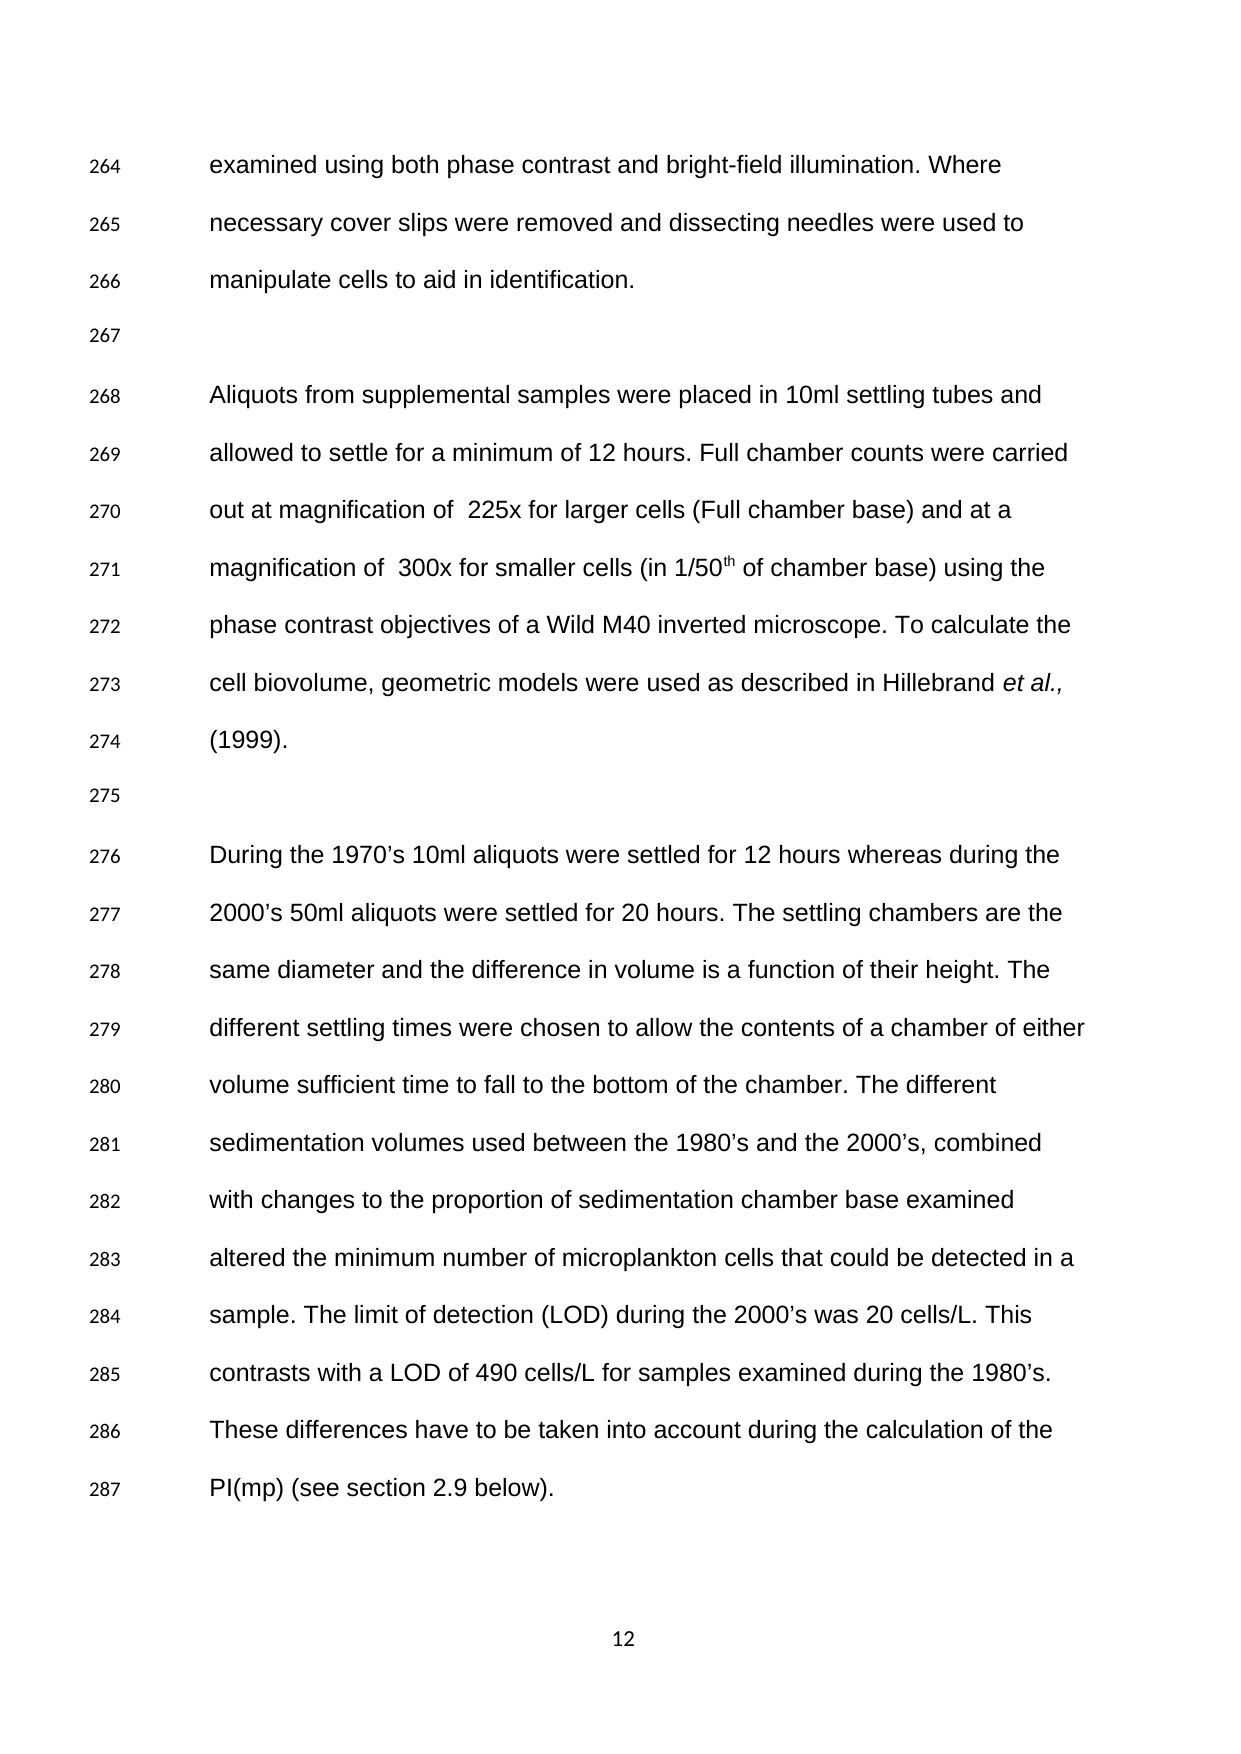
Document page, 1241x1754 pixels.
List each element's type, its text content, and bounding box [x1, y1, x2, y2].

list During the 1970’s 10ml aliquots were settled for 12 hours whereas during the 2000’s 50ml aliquots were settled for 20 hours. The settling chambers are the same diameter and the difference in volume is a function of their height. The different settling times were chosen to allow the contents of a chamber of either volume sufficient time to fall to the bottom of the chamber. The different sedimentation volumes used between the 1980’s and the 2000’s, combined with changes to the proportion of sedimentation chamber base examined altered the minimum number of microplankton cells that could be detected in a sample. The limit of detection (LOD) during the 2000’s was 20 cells/L. This contrasts with a LOD of 490 cells/L for samples examined during the 1980’s. These differences have to be taken into account during the calculation of the PI(mp) (see section 2.9 below). [209, 840, 1090, 1501]
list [209, 150, 1090, 294]
list Aliquots from supplemental samples were placed in 10ml settling tubes and allowed to settle for a minimum of 12 hours. Full chamber counts were carried out at magnification of 225x for larger cells (Full chamber base) and at a magnification of 300x for smaller cells (in 1/50th of chamber base) using the phase contrast objectives of a Wild M40 inverted microscope. To calculate the cell biovolume, geometric models were used as described in Hillebrand et al., (1999). [209, 380, 1090, 754]
